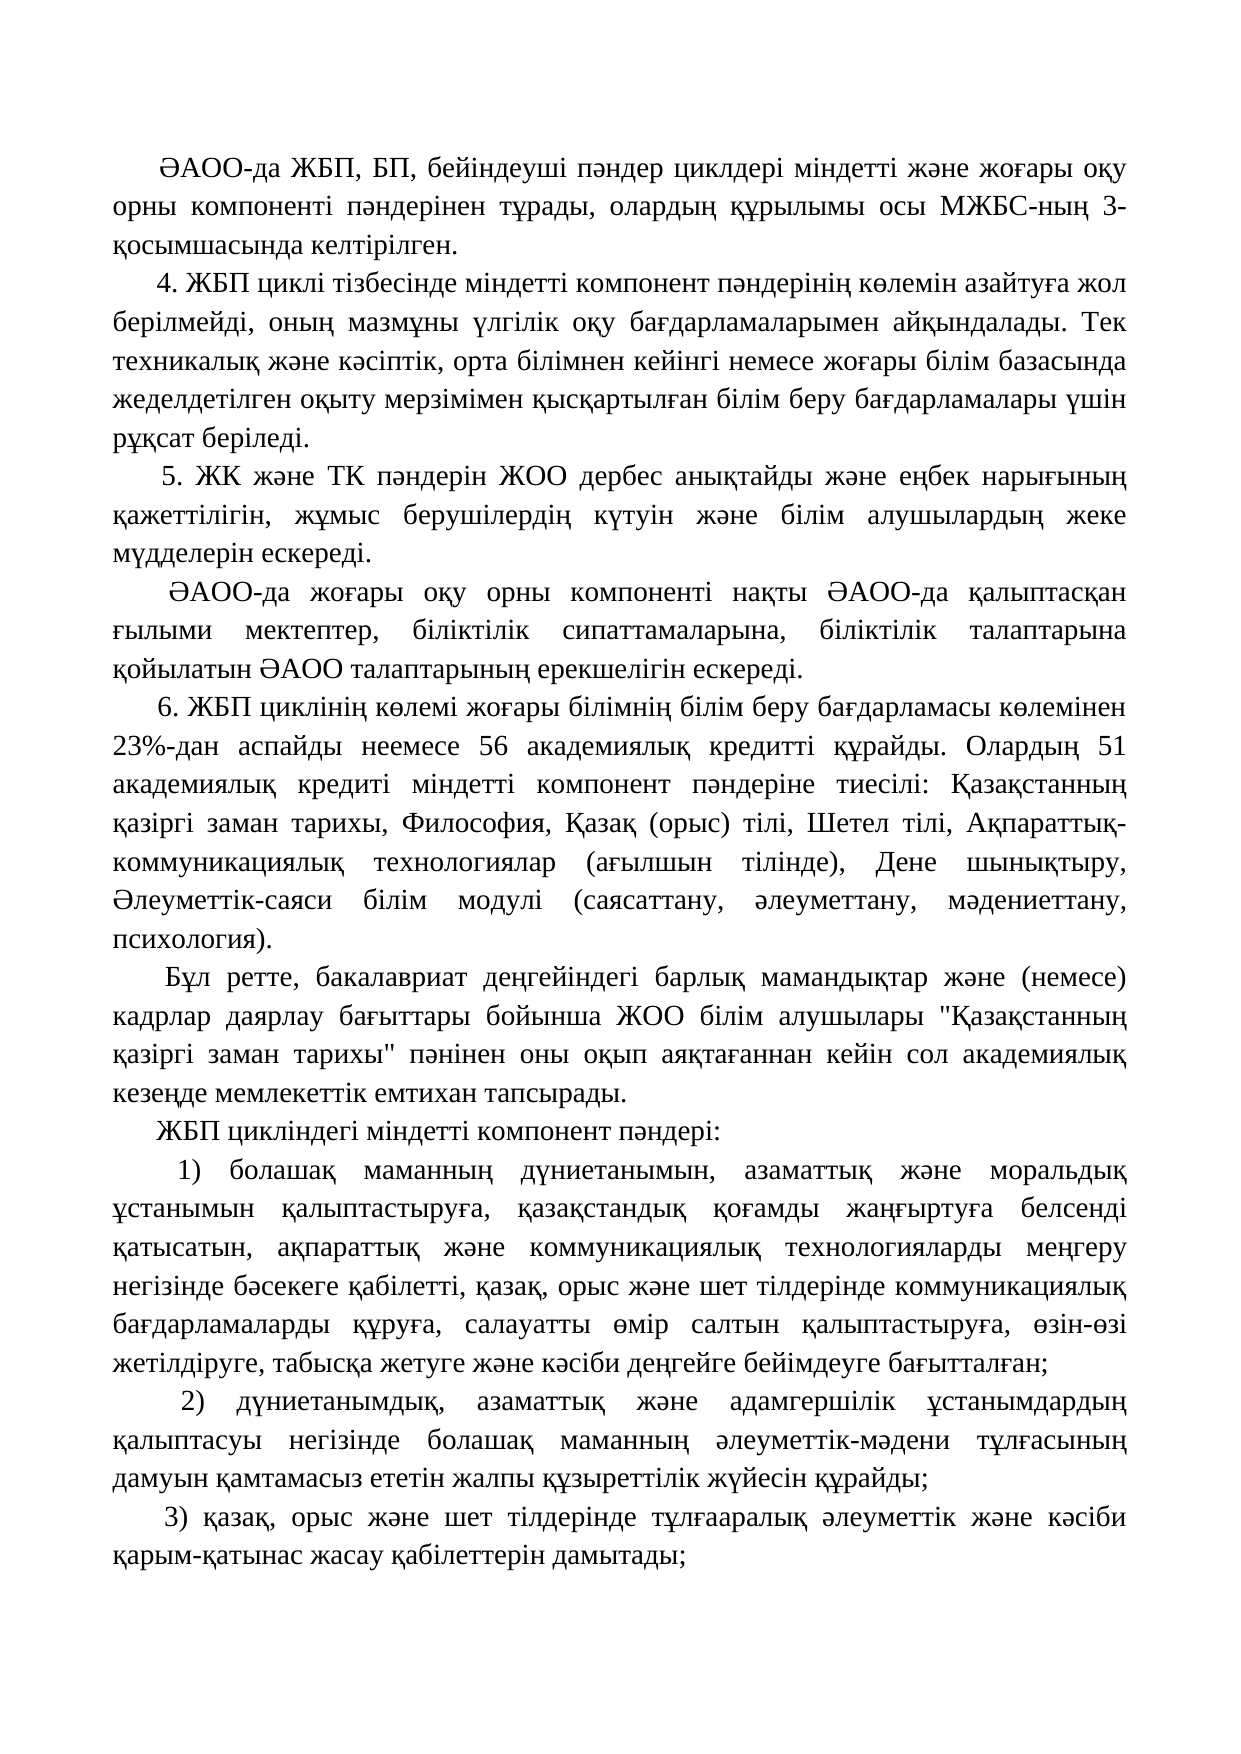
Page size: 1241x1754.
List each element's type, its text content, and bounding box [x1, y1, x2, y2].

text ӘАОО-да жоғары оқу орны компоненті нақты ӘАОО-да қалыптасқан ғылыми мектептер, біліктілік сипаттамаларына, біліктілік талаптарына қойылатын ӘАОО талаптарының ерекшелігін ескереді. [112, 574, 1128, 684]
text 2) дүниетанымдық, азаматтық және адамгершілік ұстанымдардың қалыптасуы негізінде болашақ маманның әлеуметтік-мәдени тұлғасының дамуын қамтамасыз ететін жалпы құзыреттілік жүйесін құрайды; [112, 1383, 1128, 1494]
text 1) болашақ маманның дүниетанымын, азаматтық және моральдық ұстанымын қалыптастыруға, қазақстандық қоғамды жаңғыртуға белсенді қатысатын, ақпараттық және коммуникациялық технологияларды меңгеру негізінде бәсекеге қабілетті, қазақ, орыс және шет тілдерінде коммуникациялық бағдарламаларды құруға, салауатты өмір салтын қалыптастыруға, өзін-өзі жетілдіруге, табысқа жетуге және кәсіби деңгейге бейімдеуге бағытталған; [112, 1152, 1128, 1378]
text Бұл ретте, бакалавриат деңгейіндегі барлық мамандықтар және (немесе) кадрлар даярлау бағыттары бойынша ЖОО білім алушылары "Қазақстанның қазіргі заман тарихы" пәнінен оны оқып аяқтағаннан кейін сол академиялық кезеңде мемлекеттік емтихан тапсырады. [112, 959, 1128, 1108]
text 4. ЖБП циклі тізбесінде міндетті компонент пәндерінің көлемін азайтуға жол берілмейді, оның мазмұны үлгілік оқу бағдарламаларымен айқындалады. Тек техникалық және кәсіптік, орта білімнен кейінгі немесе жоғары білім базасында жеделдетілген оқыту мерзімімен қысқартылған білім беру бағдарламалары үшін рұқсат беріледі. [112, 266, 1128, 453]
text 5. ЖК және ТК пәндерін ЖОО дербес анықтайды және еңбек нарығының қажеттілігін, жұмыс берушілердің күтуін және білім алушылардың жеке мүдделерін ескереді. [112, 458, 1128, 569]
text 6. ЖБП циклінің көлемі жоғары білімнің білім беру бағдарламасы көлемінен 23%-дан аспайды неемесе 56 академиялық кредитті құрайды. Олардың 51 академиялық кредиті міндетті компонент пәндеріне тиесілі: Қазақстанның қазіргі заман тарихы, Философия, Қазақ (орыс) тілі, Шетел тілі, Ақпараттық-коммуникациялық технологиялар (ағылшын тілінде), Дене шынықтыру, Әлеуметтік-саяси білім модулі (саясаттану, әлеуметтану, мәдениеттану, психология). [112, 689, 1128, 954]
text 3) қазақ, орыс және шет тілдерінде тұлғааралық әлеуметтік және кәсіби қарым-қатынас жасау қабілеттерін дамытады; [112, 1499, 1128, 1571]
text ӘАОО-да ЖБП, БП, бейіндеуші пәндер циклдері міндетті және жоғары оқу орны компоненті пәндерінен тұрады, олардың құрылымы осы МЖБС-ның 3-қосымшасында келтірілген. [112, 150, 1128, 261]
text ЖБП цикліндегі міндетті компонент пәндері: [112, 1113, 1128, 1147]
